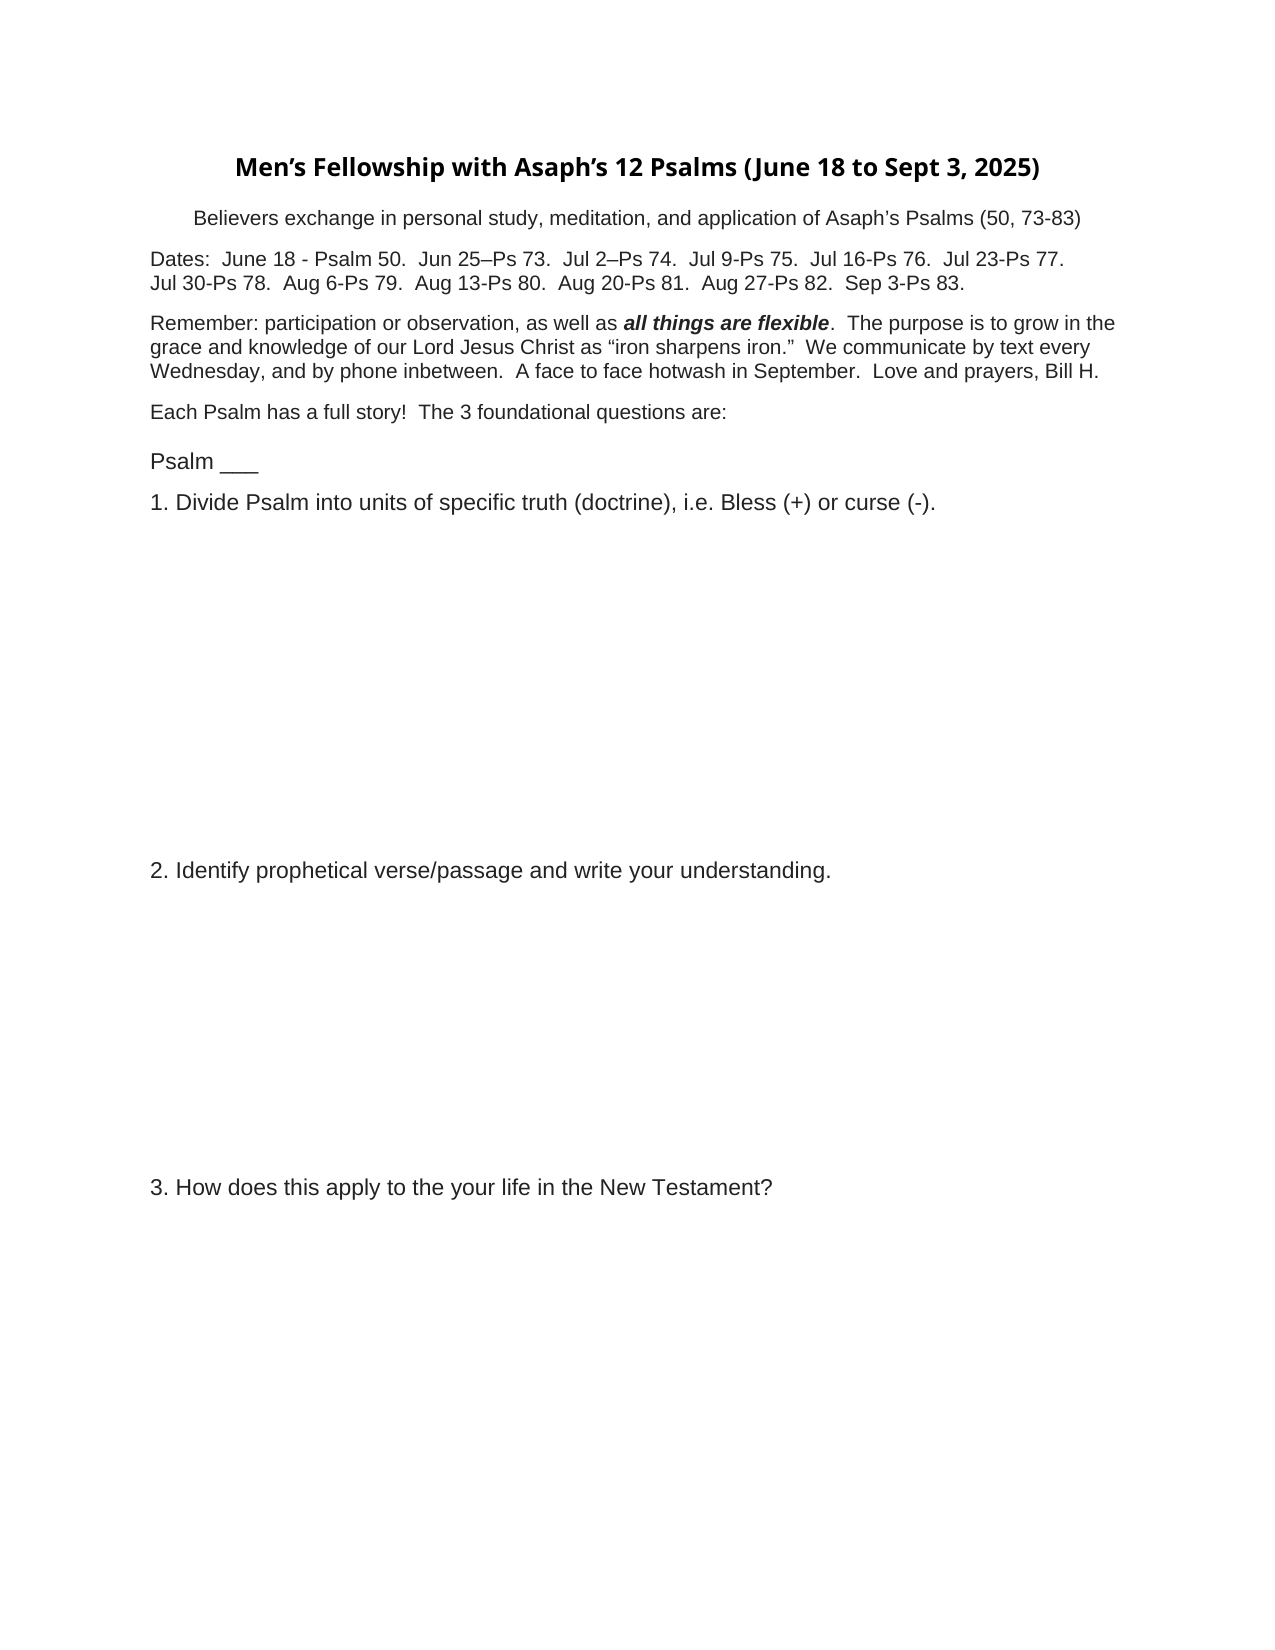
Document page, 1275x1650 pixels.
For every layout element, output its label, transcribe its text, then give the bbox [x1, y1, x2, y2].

text Psalm ___ [150, 448, 1125, 474]
text Each Psalm has a full story! The 3 foundational questions are: [150, 400, 1125, 424]
text Dates: June 18 - Psalm 50. Jun 25–Ps 73. Jul 2–Ps 74. Jul 9-Ps 75. Jul 16-Ps 76. Jul 23-Ps 77. [150, 247, 1125, 271]
text 3. How does this apply to the your life in the New Testament? [150, 1174, 1125, 1200]
text 1. Divide Psalm into units of specific truth (doctrine), i.e. Bless (+) or curse (-). [150, 488, 1125, 515]
text Believers exchange in personal study, meditation, and application of Asaph’s Psalms (50, 73-83) [150, 206, 1125, 230]
text 2. Identify prophetical verse/passage and write your understanding. [150, 857, 1125, 884]
text Remember: participation or observation, as well as all things are flexible. The purpose is to grow in the grace and knowledge of our Lord Jesus Christ as “iron sharpens iron.” We communicate by text every Wednesday, and by phone inbetween. A face to face hotwash in September. Love and prayers, Bill H. [150, 311, 1125, 383]
text Jul 30-Ps 78. Aug 6-Ps 79. Aug 13-Ps 80. Aug 20-Ps 81. Aug 27-Ps 82. Sep 3-Ps 83. [150, 271, 1125, 294]
text Men’s Fellowship with Asaph’s 12 Psalms (June 18 to Sept 3, 2025) [150, 150, 1125, 184]
